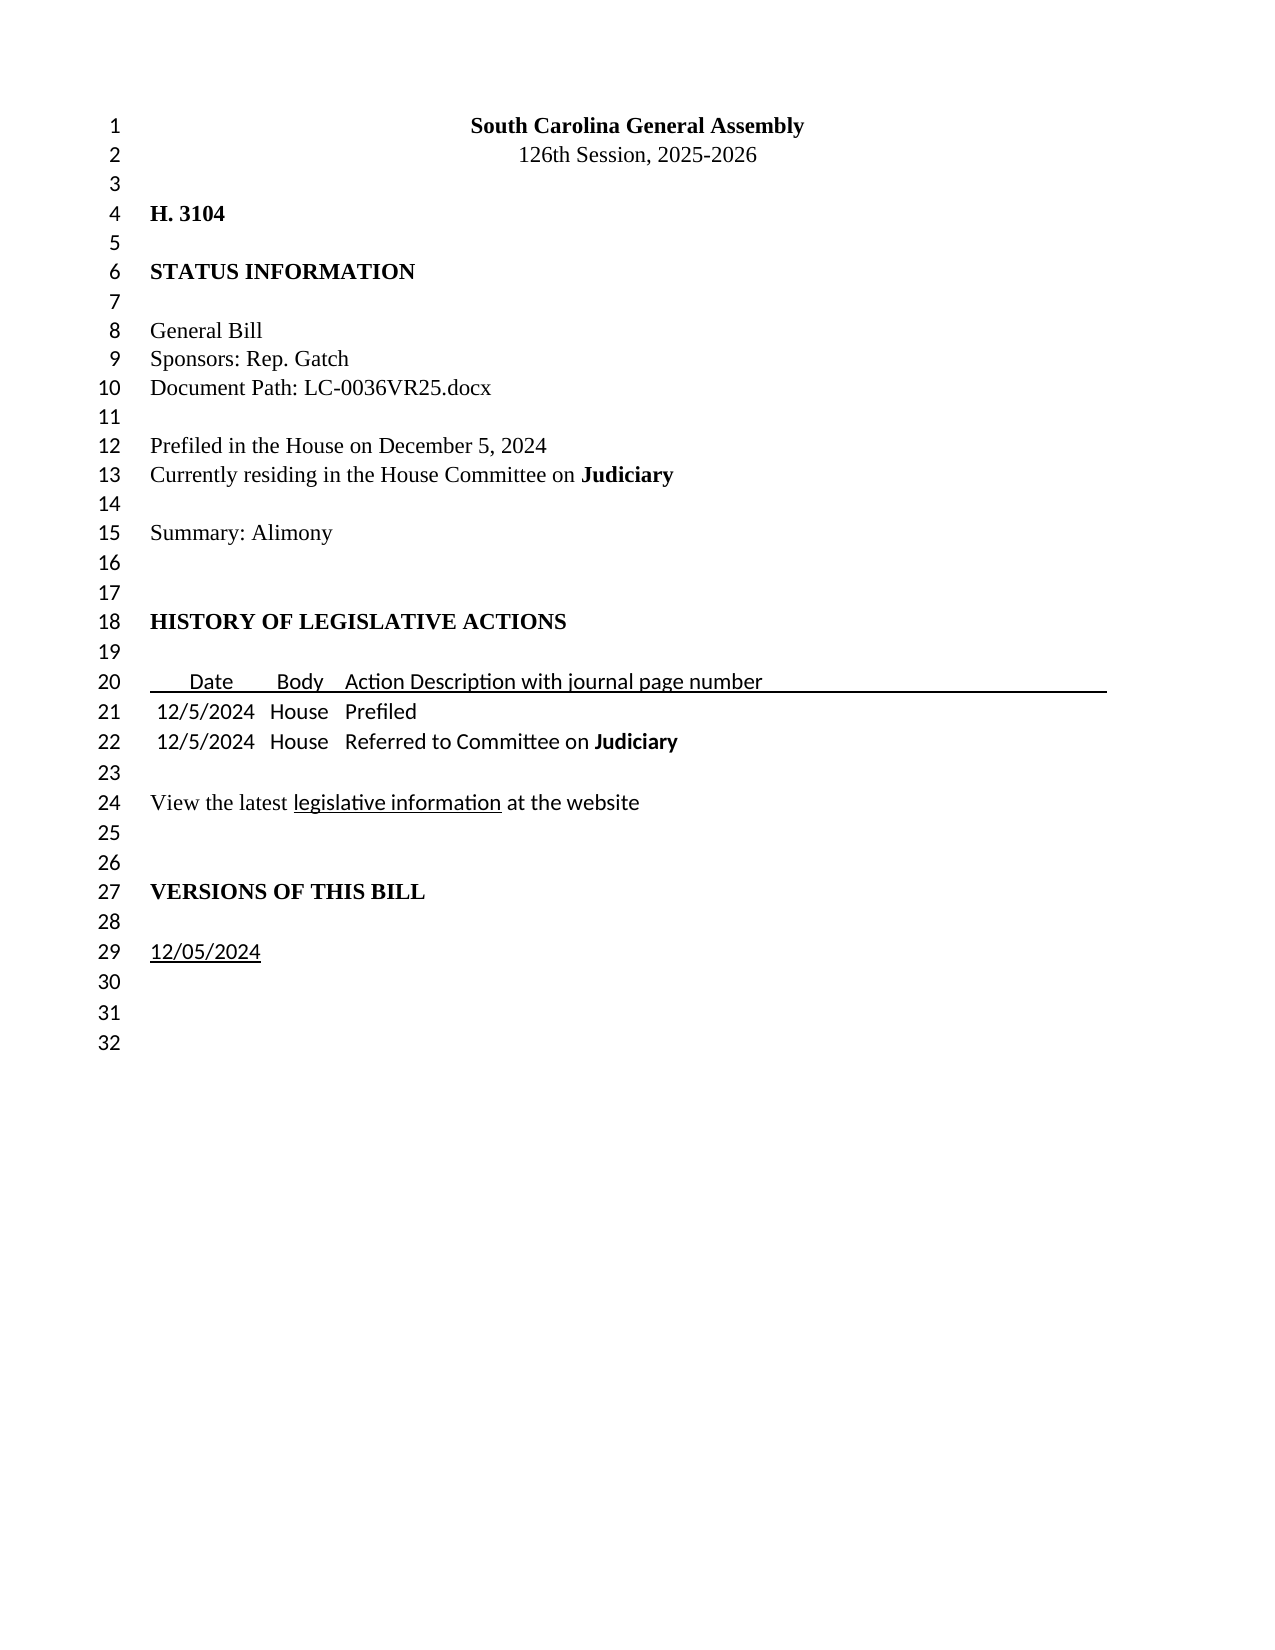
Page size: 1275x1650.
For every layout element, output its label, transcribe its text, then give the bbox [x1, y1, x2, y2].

text 12/05/2024 [150, 937, 1125, 965]
text STATUS INFORMATION [150, 258, 1125, 284]
text View the latest legislative information at the website [150, 788, 1125, 816]
text 12/5/2024 House Referred to Committee on Judiciary [150, 727, 1125, 755]
text VERSIONS OF THIS BILL [150, 878, 1125, 905]
text 126th Session, 2025-2026 [150, 141, 1125, 167]
text Currently residing in the House Committee on Judiciary [150, 461, 1125, 487]
text 12/5/2024 House Prefiled [150, 697, 1125, 725]
text South Carolina General Assembly [150, 112, 1125, 139]
text General Bill [150, 317, 1125, 343]
text HISTORY OF LEGISLATIVE ACTIONS [150, 608, 1125, 635]
text Document Path: LC-0036VR25.docx [150, 374, 1125, 400]
text Prefiled in the House on December 5, 2024 [150, 432, 1125, 459]
text Sponsors: Rep. Gatch [150, 345, 1125, 372]
text Summary: Alimony [150, 519, 1125, 546]
text Date Body Action Description with journal page number [150, 667, 1125, 695]
text H. 3104 [150, 199, 1125, 226]
